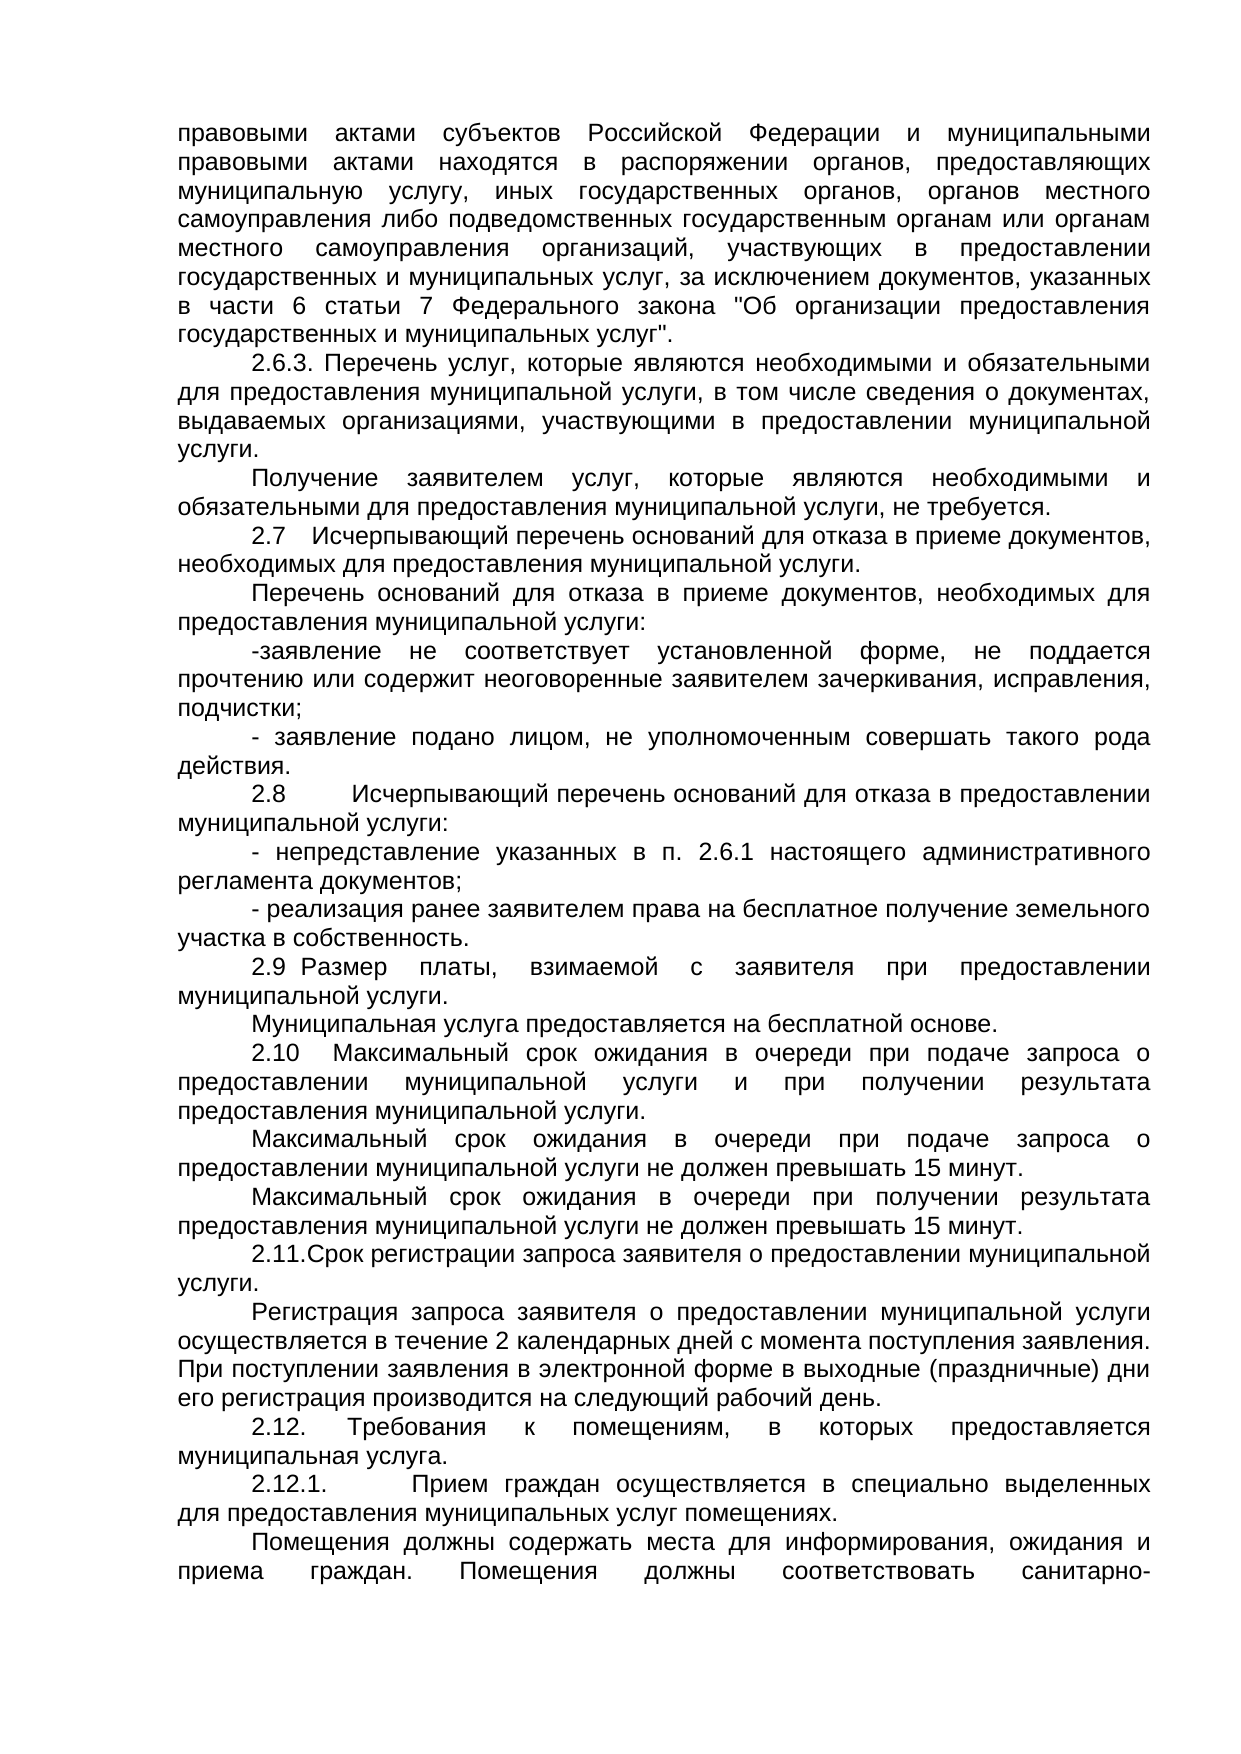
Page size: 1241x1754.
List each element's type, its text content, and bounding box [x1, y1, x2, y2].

text Перечень оснований для отказа в приеме документов, необходимых для предоставления муниципальной услуги: [177, 578, 1152, 636]
text Регистрация запроса заявителя о предоставлении муниципальной услуги осуществляется в течение 2 календарных дней с момента поступления заявления. При поступлении заявления в электронной форме в выходные (праздничные) дни его регистрация производится на следующий рабочий день. [177, 1297, 1152, 1412]
text 2.7 Исчерпывающий перечень оснований для отказа в приеме документов, необходимых для предоставления муниципальной услуги. [177, 521, 1152, 578]
text 2.11.Срок регистрации запроса заявителя о предоставлении муниципальной услуги. [177, 1239, 1152, 1297]
text Максимальный срок ожидания в очереди при получении результата предоставления муниципальной услуги не должен превышать 15 минут. [177, 1182, 1152, 1239]
text 2.10 Максимальный срок ожидания в очереди при подаче запроса о предоставлении муниципальной услуги и при получении результата предоставления муниципальной услуги. [177, 1038, 1152, 1124]
text Получение заявителем услуг, которые являются необходимыми и обязательными для предоставления муниципальной услуги, не требуется. [177, 463, 1152, 521]
text - реализация ранее заявителем права на бесплатное получение земельного участка в собственность. [177, 894, 1152, 952]
text -заявление не соответствует установленной форме, не поддается прочтению или содержит неоговоренные заявителем зачеркивания, исправления, подчистки; [177, 636, 1152, 722]
text Максимальный срок ожидания в очереди при подаче запроса о предоставлении муниципальной услуги не должен превышать 15 минут. [177, 1124, 1152, 1182]
text 2.9 Размер платы, взимаемой с заявителя при предоставлении муниципальной услуги. [177, 952, 1152, 1009]
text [177, 118, 1152, 348]
text - непредставление указанных в п. 2.6.1 настоящего административного регламента документов; [177, 837, 1152, 894]
text 2.8 Исчерпывающий перечень оснований для отказа в предоставлении муниципальной услуги: [177, 779, 1152, 837]
text 2.6.3. Перечень услуг, которые являются необходимыми и обязательными для предоставления муниципальной услуги, в том числе сведения о документах, выдаваемых организациями, участвующими в предоставлении муниципальной услуги. [177, 348, 1152, 463]
text - заявление подано лицом, не уполномоченным совершать такого рода действия. [177, 722, 1152, 779]
text Муниципальная услуга предоставляется на бесплатной основе. [177, 1009, 1152, 1038]
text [177, 1527, 1152, 1584]
text 2.12. Требования к помещениям, в которых предоставляется муниципальная услуга. [177, 1412, 1152, 1469]
text 2.12.1. Прием граждан осуществляется в специально выделенных для предоставления муниципальных услуг помещениях. [177, 1469, 1152, 1527]
